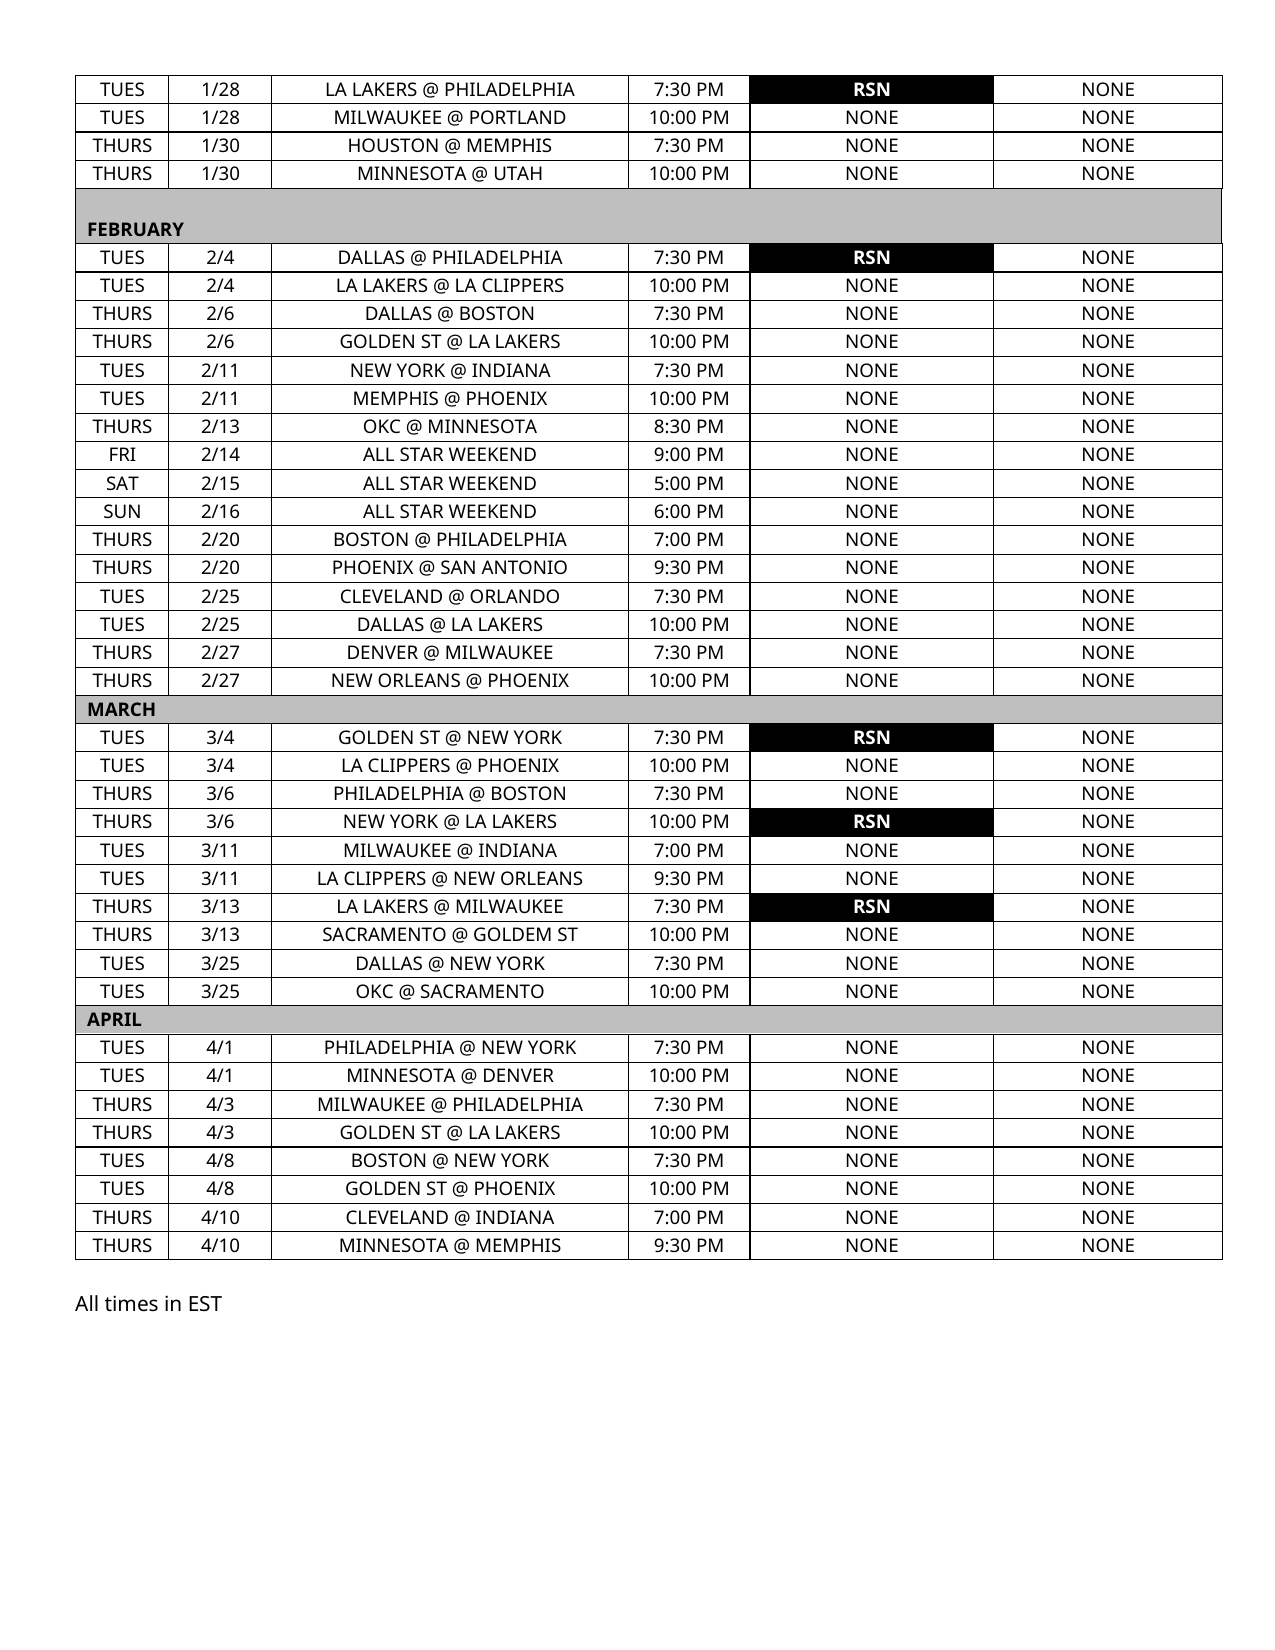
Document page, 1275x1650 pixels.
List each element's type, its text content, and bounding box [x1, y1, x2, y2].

table_cell TUES [76, 1176, 168, 1203]
table_cell NONE [751, 837, 993, 864]
table_cell NONE [994, 329, 1222, 356]
table_cell NONE [994, 301, 1222, 328]
table_cell ALL STAR WEEKEND [272, 470, 628, 497]
table_cell DALLAS @ LA LAKERS [272, 611, 628, 638]
table_cell MINNESOTA @ UTAH [272, 161, 628, 188]
table_cell TUES [76, 837, 168, 864]
table_cell OKC @ SACRAMENTO [272, 978, 628, 1005]
table_cell PHOENIX @ SAN ANTONIO [272, 555, 628, 582]
table_cell TUES [76, 724, 168, 751]
table_cell RSN [751, 244, 993, 271]
table_cell NONE [751, 922, 993, 949]
table_cell GOLDEN ST @ LA LAKERS [272, 329, 628, 356]
table_cell NONE [751, 161, 993, 188]
table_cell NONE [994, 1035, 1222, 1062]
table_cell TUES [76, 950, 168, 977]
table_cell NONE [751, 1091, 993, 1118]
table_cell SACRAMENTO @ GOLDEM ST [272, 922, 628, 949]
table_cell DALLAS @ BOSTON [272, 301, 628, 328]
table_cell 2/6 [169, 329, 271, 356]
table_cell NONE [751, 1119, 993, 1146]
table_cell 2/14 [169, 442, 271, 469]
table_cell 1/28 [169, 104, 271, 131]
table_cell NONE [751, 498, 993, 525]
table_cell TUES [76, 1148, 168, 1175]
table_cell 10:00 PM [629, 104, 749, 131]
table_cell TUES [76, 1035, 168, 1062]
table_cell TUES [76, 104, 168, 131]
table_cell NONE [994, 752, 1222, 779]
table_cell NONE [751, 414, 993, 441]
table_cell NONE [994, 414, 1222, 441]
table_cell 2/20 [169, 555, 271, 582]
table_cell ALL STAR WEEKEND [272, 498, 628, 525]
table_cell NEW YORK @ LA LAKERS [272, 809, 628, 836]
table_cell THURS [76, 414, 168, 441]
table_cell CLEVELAND @ ORLANDO [272, 583, 628, 610]
table_cell NONE [994, 583, 1222, 610]
table_cell THURS [76, 526, 168, 554]
table_cell 7:30 PM [629, 1091, 749, 1118]
table_cell NONE [994, 1204, 1222, 1231]
table_cell 2/15 [169, 470, 271, 497]
table_cell NONE [994, 781, 1222, 808]
table_cell MINNESOTA @ DENVER [272, 1063, 628, 1090]
table_cell 2/27 [169, 668, 271, 695]
table_cell NONE [994, 161, 1222, 188]
table_cell NONE [751, 583, 993, 610]
table_cell OKC @ MINNESOTA [272, 414, 628, 441]
table_cell THURS [76, 1119, 168, 1146]
table_cell THURS [76, 1091, 168, 1118]
table_cell BOSTON @ NEW YORK [272, 1148, 628, 1175]
table_cell 7:30 PM [629, 244, 749, 271]
table_cell 10:00 PM [629, 809, 749, 836]
table_cell RSN [751, 894, 993, 921]
table_cell THURS [76, 555, 168, 582]
table_cell THURS [76, 894, 168, 921]
table_cell THURS [76, 161, 168, 188]
table_cell 10:00 PM [629, 1176, 749, 1203]
table_cell NONE [994, 498, 1222, 525]
table_cell THURS [76, 639, 168, 667]
table_cell NONE [994, 273, 1222, 299]
table_cell 10:00 PM [629, 752, 749, 779]
table_cell 10:00 PM [629, 978, 749, 1005]
table_cell 9:30 PM [629, 1232, 749, 1259]
table_cell NONE [751, 978, 993, 1005]
table_cell 1/30 [169, 133, 271, 160]
table_cell NONE [751, 865, 993, 892]
table_cell TUES [76, 244, 168, 271]
table_cell NONE [994, 668, 1222, 695]
table_cell 4/1 [169, 1035, 271, 1062]
table_cell 3/11 [169, 865, 271, 892]
table_cell NONE [751, 442, 993, 469]
table_cell CLEVELAND @ INDIANA [272, 1204, 628, 1231]
table_cell NONE [751, 1204, 993, 1231]
table_cell MEMPHIS @ PHOENIX [272, 385, 628, 412]
table_cell 1/28 [169, 76, 271, 103]
table_cell MILWAUKEE @ INDIANA [272, 837, 628, 864]
table_cell 10:00 PM [629, 611, 749, 638]
table_cell 10:00 PM [629, 922, 749, 949]
table_cell THURS [76, 1232, 168, 1259]
table_cell 7:30 PM [629, 301, 749, 328]
table_cell NONE [751, 104, 993, 131]
table_cell SUN [76, 498, 168, 525]
table_cell 7:00 PM [629, 526, 749, 554]
table_cell 6:00 PM [629, 498, 749, 525]
table_cell 3/6 [169, 781, 271, 808]
table_cell NONE [994, 76, 1222, 103]
table_cell 7:30 PM [629, 583, 749, 610]
table_cell THURS [76, 781, 168, 808]
table_cell FRI [76, 442, 168, 469]
table_cell NONE [994, 1091, 1222, 1118]
table_cell NONE [994, 837, 1222, 864]
table_cell 4/1 [169, 1063, 271, 1090]
table_cell NONE [751, 555, 993, 582]
table_cell ALL STAR WEEKEND [272, 442, 628, 469]
table_cell DALLAS @ NEW YORK [272, 950, 628, 977]
table_cell NONE [994, 442, 1222, 469]
table_cell 2/6 [169, 301, 271, 328]
table_cell NONE [994, 470, 1222, 497]
table_cell 9:00 PM [629, 442, 749, 469]
table_cell TUES [76, 865, 168, 892]
table_cell NONE [751, 1035, 993, 1062]
table_cell NONE [751, 639, 993, 667]
table_cell HOUSTON @ MEMPHIS [272, 133, 628, 160]
table_cell GOLDEN ST @ LA LAKERS [272, 1119, 628, 1146]
table_cell 2/27 [169, 639, 271, 667]
table_cell LA LAKERS @ LA CLIPPERS [272, 273, 628, 299]
table_cell NONE [751, 1176, 993, 1203]
table_cell 4/8 [169, 1148, 271, 1175]
table_cell 9:30 PM [629, 865, 749, 892]
table_cell NONE [751, 1232, 993, 1259]
table_cell FEBRUARY [76, 189, 1221, 243]
table_cell NONE [751, 611, 993, 638]
table_cell 2/11 [169, 385, 271, 412]
table_cell BOSTON @ PHILADELPHIA [272, 526, 628, 554]
table_cell NONE [994, 244, 1222, 271]
text All times in EST [75, 1289, 1200, 1318]
table_cell NONE [994, 357, 1222, 384]
table_cell TUES [76, 385, 168, 412]
table_cell NONE [994, 1119, 1222, 1146]
table_cell NONE [994, 611, 1222, 638]
table_cell 7:30 PM [629, 1148, 749, 1175]
table_cell 2/20 [169, 526, 271, 554]
table_cell DALLAS @ PHILADELPHIA [272, 244, 628, 271]
table_cell 1/30 [169, 161, 271, 188]
table_cell PHILADELPHIA @ NEW YORK [272, 1035, 628, 1062]
table_cell NONE [994, 1176, 1222, 1203]
table_cell 10:00 PM [629, 161, 749, 188]
table_cell THURS [76, 301, 168, 328]
table_cell 9:30 PM [629, 555, 749, 582]
table_cell NONE [751, 273, 993, 299]
table_cell NONE [751, 385, 993, 412]
table_cell 3/4 [169, 752, 271, 779]
table_cell GOLDEN ST @ PHOENIX [272, 1176, 628, 1203]
table_cell NONE [994, 724, 1222, 751]
table_cell NONE [751, 781, 993, 808]
table_cell 2/11 [169, 357, 271, 384]
table_cell THURS [76, 1204, 168, 1231]
table_cell 2/4 [169, 244, 271, 271]
table_cell TUES [76, 1063, 168, 1090]
table_cell NONE [751, 470, 993, 497]
table_cell 4/8 [169, 1176, 271, 1203]
table_cell THURS [76, 133, 168, 160]
table_cell NONE [751, 301, 993, 328]
table_cell NONE [994, 922, 1222, 949]
table_cell APRIL [76, 1006, 1222, 1033]
table_cell MILWAUKEE @ PORTLAND [272, 104, 628, 131]
table_cell 4/3 [169, 1091, 271, 1118]
table_cell SAT [76, 470, 168, 497]
table_cell NEW ORLEANS @ PHOENIX [272, 668, 628, 695]
table_cell 7:00 PM [629, 1204, 749, 1231]
table_cell 7:30 PM [629, 76, 749, 103]
table_cell NONE [994, 950, 1222, 977]
table_cell 3/6 [169, 809, 271, 836]
table_cell 8:30 PM [629, 414, 749, 441]
table_cell 3/25 [169, 950, 271, 977]
table_cell 2/25 [169, 583, 271, 610]
table_cell THURS [76, 922, 168, 949]
table_cell 7:30 PM [629, 133, 749, 160]
table_cell NONE [994, 1232, 1222, 1259]
table_cell MILWAUKEE @ PHILADELPHIA [272, 1091, 628, 1118]
table_cell TUES [76, 357, 168, 384]
table_cell TUES [76, 583, 168, 610]
table_cell NONE [994, 978, 1222, 1005]
table_cell THURS [76, 809, 168, 836]
table_cell NONE [751, 752, 993, 779]
table_cell NEW YORK @ INDIANA [272, 357, 628, 384]
table_cell 3/25 [169, 978, 271, 1005]
table_cell NONE [751, 133, 993, 160]
table_cell LA LAKERS @ PHILADELPHIA [272, 76, 628, 103]
table_cell 4/3 [169, 1119, 271, 1146]
table_cell NONE [994, 639, 1222, 667]
table_cell NONE [994, 894, 1222, 921]
table_cell NONE [994, 385, 1222, 412]
table_cell 7:30 PM [629, 894, 749, 921]
table_cell GOLDEN ST @ NEW YORK [272, 724, 628, 751]
table_cell THURS [76, 329, 168, 356]
table_cell TUES [76, 76, 168, 103]
table_cell TUES [76, 752, 168, 779]
table_cell 2/16 [169, 498, 271, 525]
table_cell 7:30 PM [629, 1035, 749, 1062]
table_cell NONE [751, 668, 993, 695]
table_cell 7:30 PM [629, 950, 749, 977]
table_cell 4/10 [169, 1232, 271, 1259]
table_cell NONE [994, 133, 1222, 160]
table_cell DENVER @ MILWAUKEE [272, 639, 628, 667]
table_cell 2/13 [169, 414, 271, 441]
table_cell 10:00 PM [629, 329, 749, 356]
table_cell 7:00 PM [629, 837, 749, 864]
table_cell 3/11 [169, 837, 271, 864]
table_cell NONE [751, 357, 993, 384]
table_cell 5:00 PM [629, 470, 749, 497]
table_cell 7:30 PM [629, 724, 749, 751]
table_cell NONE [994, 555, 1222, 582]
table_cell 3/4 [169, 724, 271, 751]
table_cell NONE [994, 865, 1222, 892]
table_cell NONE [751, 526, 993, 554]
table_cell TUES [76, 273, 168, 299]
table_cell NONE [751, 329, 993, 356]
table_cell NONE [994, 1063, 1222, 1090]
table_cell 10:00 PM [629, 1119, 749, 1146]
table_cell LA CLIPPERS @ PHOENIX [272, 752, 628, 779]
table_cell NONE [751, 1148, 993, 1175]
table_cell PHILADELPHIA @ BOSTON [272, 781, 628, 808]
table_cell 3/13 [169, 922, 271, 949]
table_cell LA LAKERS @ MILWAUKEE [272, 894, 628, 921]
table_cell TUES [76, 978, 168, 1005]
table_cell NONE [994, 809, 1222, 836]
table_cell TUES [76, 611, 168, 638]
table_cell RSN [751, 809, 993, 836]
table_cell 7:30 PM [629, 781, 749, 808]
table_cell 10:00 PM [629, 1063, 749, 1090]
table_cell 10:00 PM [629, 668, 749, 695]
table_cell MINNESOTA @ MEMPHIS [272, 1232, 628, 1259]
table_cell NONE [751, 1063, 993, 1090]
table_cell THURS [76, 668, 168, 695]
table_cell 2/25 [169, 611, 271, 638]
table_cell NONE [751, 950, 993, 977]
table_cell 4/10 [169, 1204, 271, 1231]
table_cell 7:30 PM [629, 357, 749, 384]
table_cell NONE [994, 526, 1222, 554]
table_cell RSN [751, 76, 993, 103]
table_cell 2/4 [169, 273, 271, 299]
table_cell 10:00 PM [629, 385, 749, 412]
table_cell 7:30 PM [629, 639, 749, 667]
table_cell MARCH [76, 696, 1222, 723]
table_cell 10:00 PM [629, 273, 749, 299]
table_cell LA CLIPPERS @ NEW ORLEANS [272, 865, 628, 892]
table_cell RSN [751, 724, 993, 751]
table_cell 3/13 [169, 894, 271, 921]
table_cell NONE [994, 1148, 1222, 1175]
table_cell NONE [994, 104, 1222, 131]
